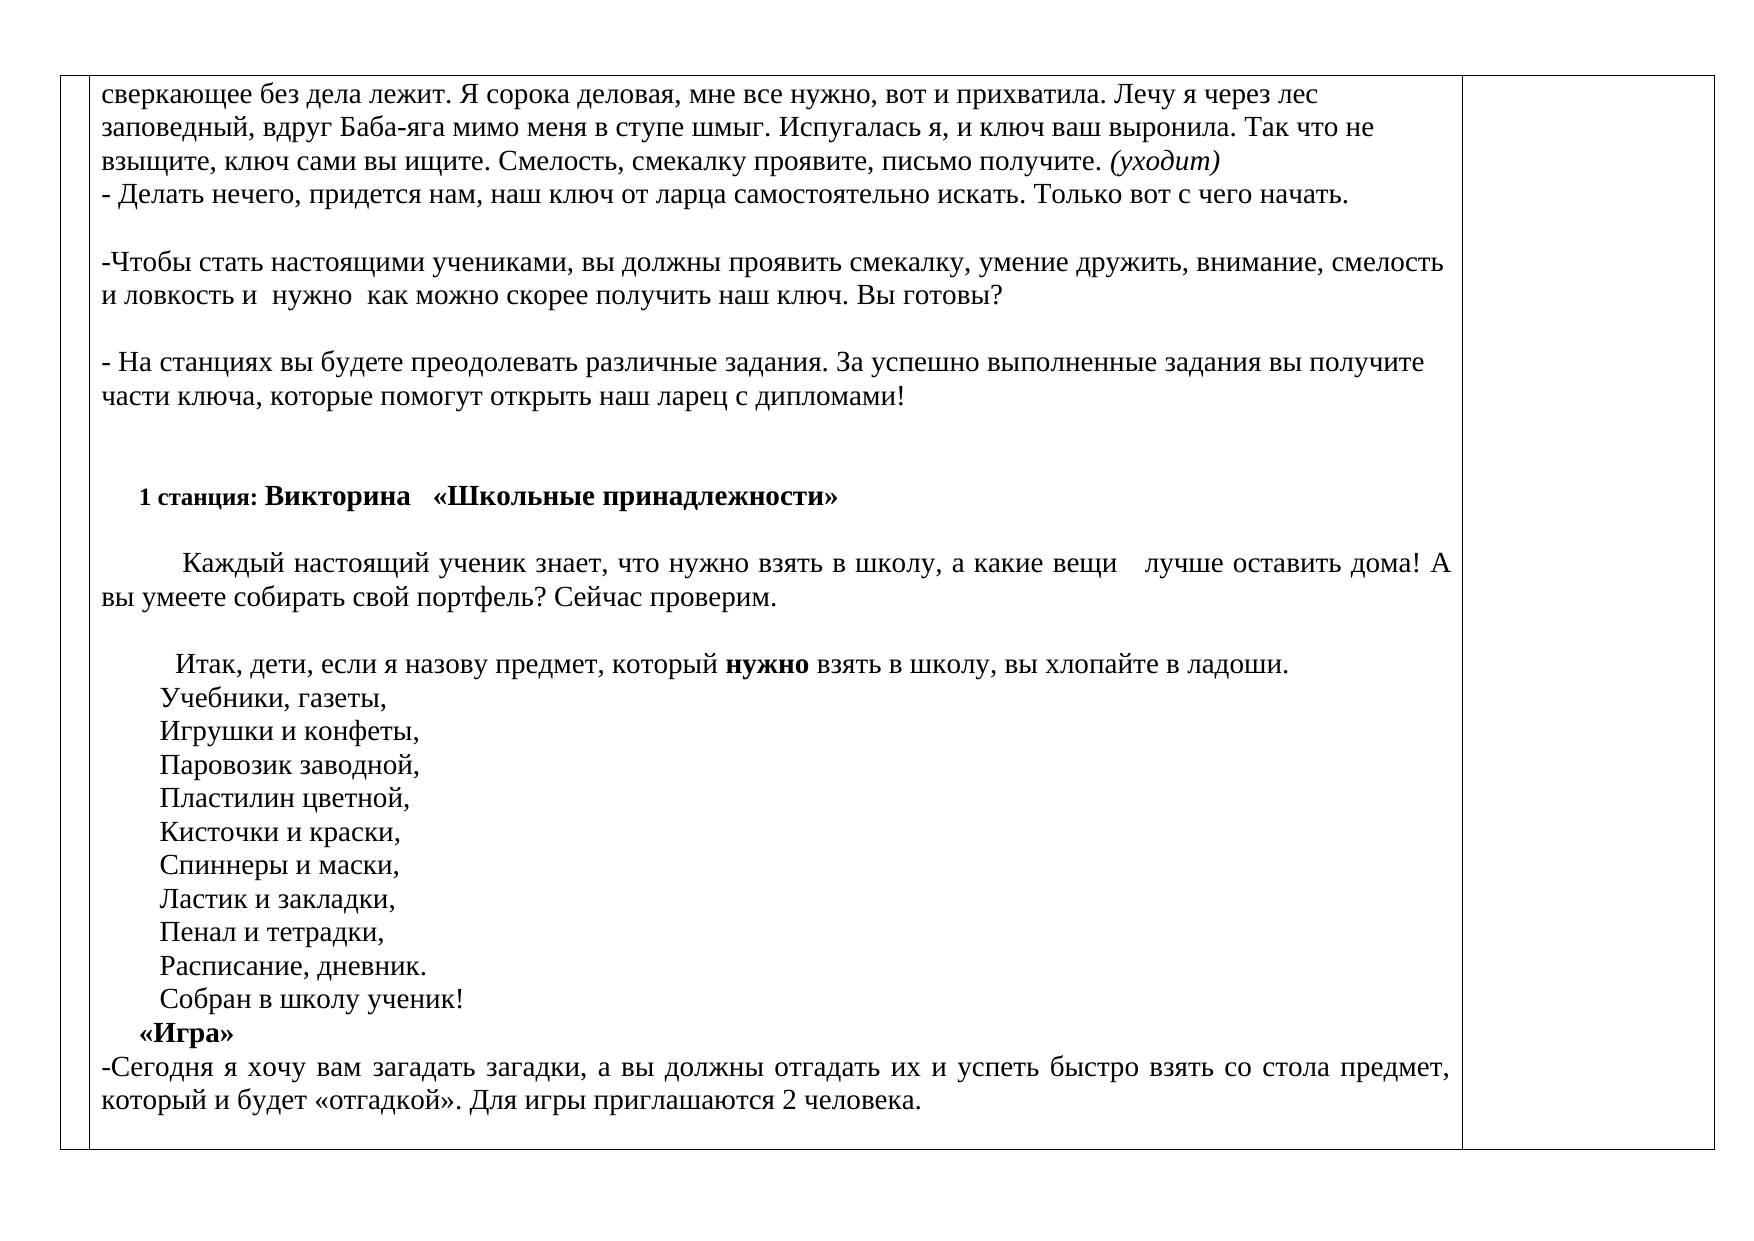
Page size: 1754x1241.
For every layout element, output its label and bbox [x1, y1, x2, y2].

table_cell [1463, 76, 1714, 1149]
table_cell [61, 76, 89, 1149]
table_cell [90, 76, 1462, 1149]
